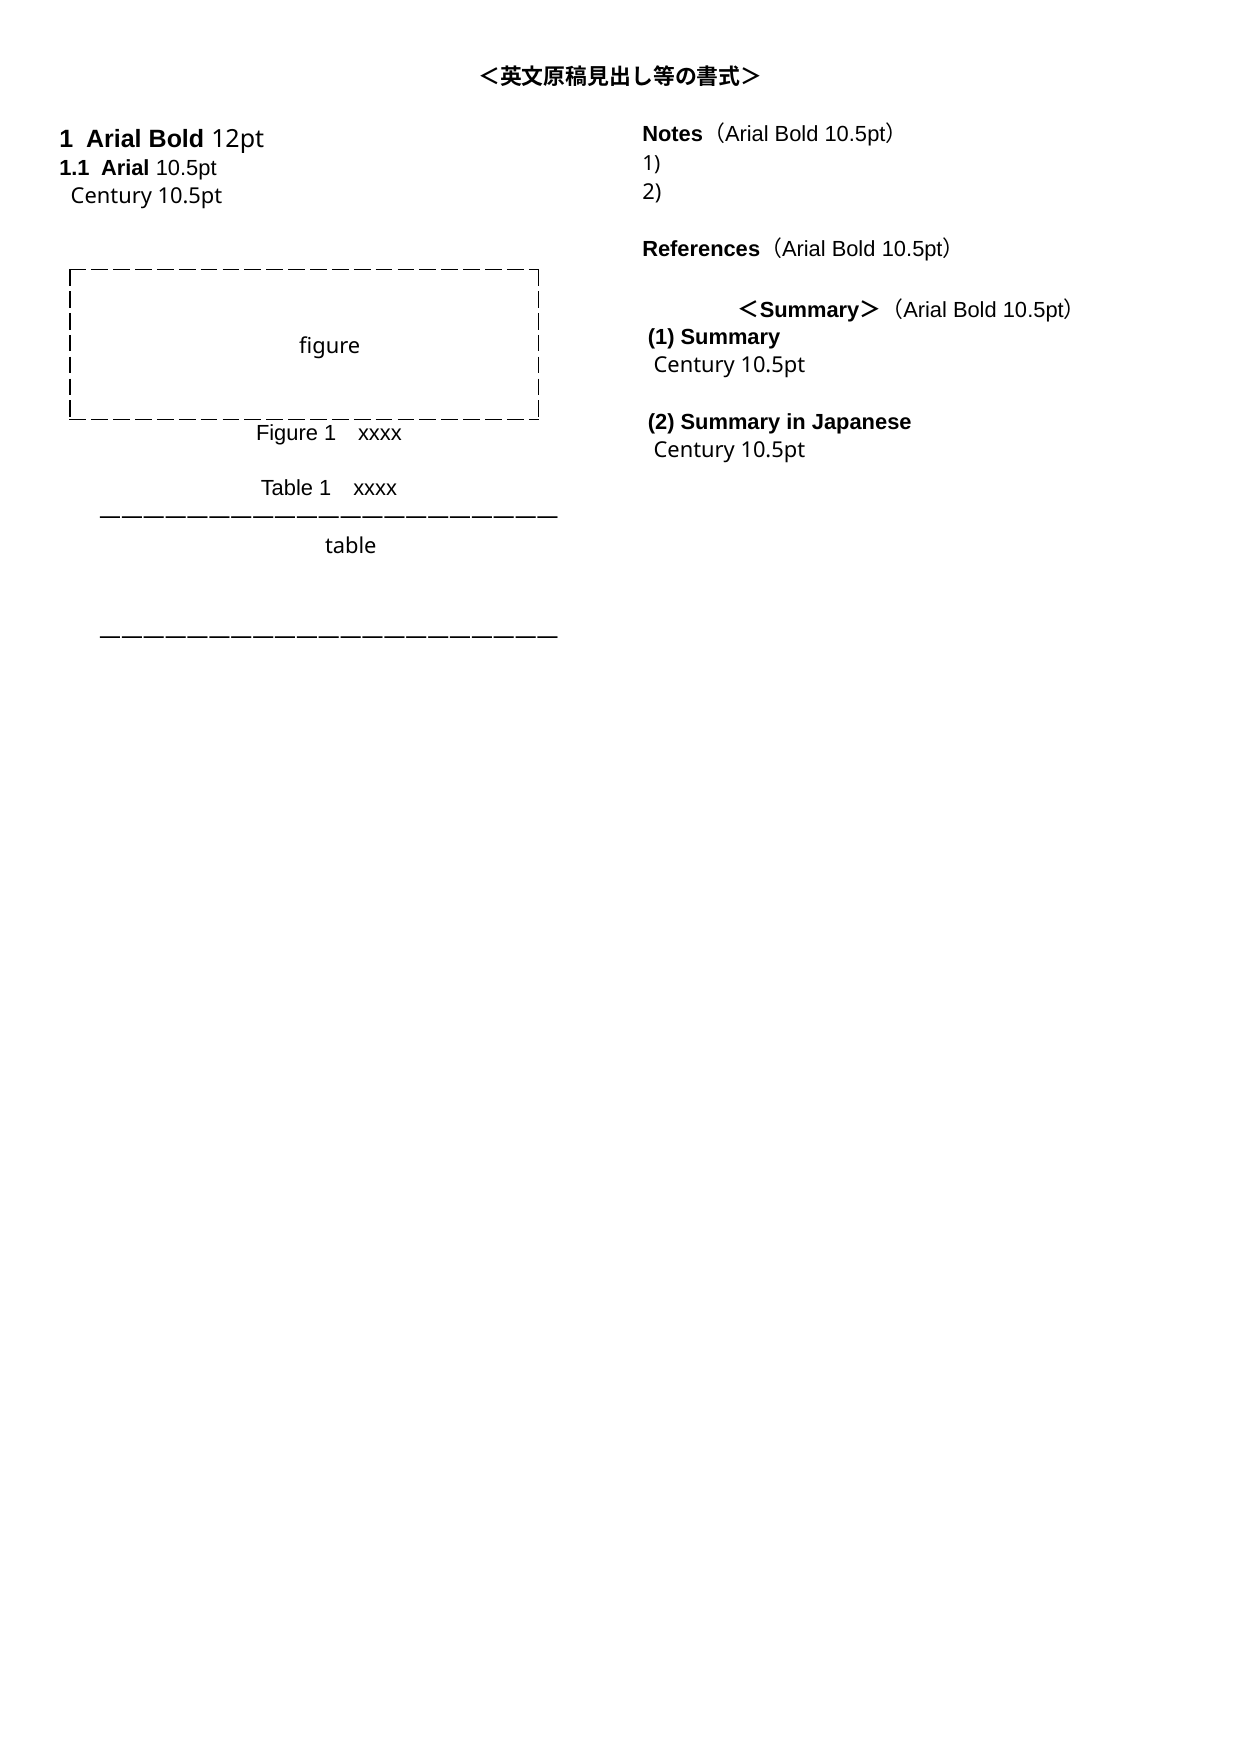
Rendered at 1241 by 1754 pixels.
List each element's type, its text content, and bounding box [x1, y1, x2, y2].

text Table 1 xxxx [59, 475, 598, 500]
table_header figure [70, 269, 539, 419]
text Figure 1 xxxx [59, 420, 598, 445]
text Century 10.5pt [642, 434, 1181, 464]
text Notes（Arial Bold 10.5pt） [642, 116, 1181, 148]
text table [103, 530, 598, 560]
text 2) [642, 176, 1181, 206]
text ――――――――――――――――――――― [59, 500, 598, 530]
text ＜Summary＞（Arial Bold 10.5pt） [642, 292, 1181, 324]
text Century 10.5pt [59, 180, 598, 209]
text References（Arial Bold 10.5pt） [642, 231, 1181, 263]
text 1.1 Arial 10.5pt [59, 154, 598, 180]
text (2) Summary in Japanese [642, 409, 1181, 434]
text 1) [642, 148, 1181, 176]
text ＜英文原稿見出し等の書式＞ [59, 59, 1181, 91]
text 1 Arial Bold 12pt [59, 121, 598, 154]
text (1) Summary [642, 324, 1181, 349]
text ――――――――――――――――――――― [59, 619, 598, 649]
text Century 10.5pt [642, 349, 1181, 379]
